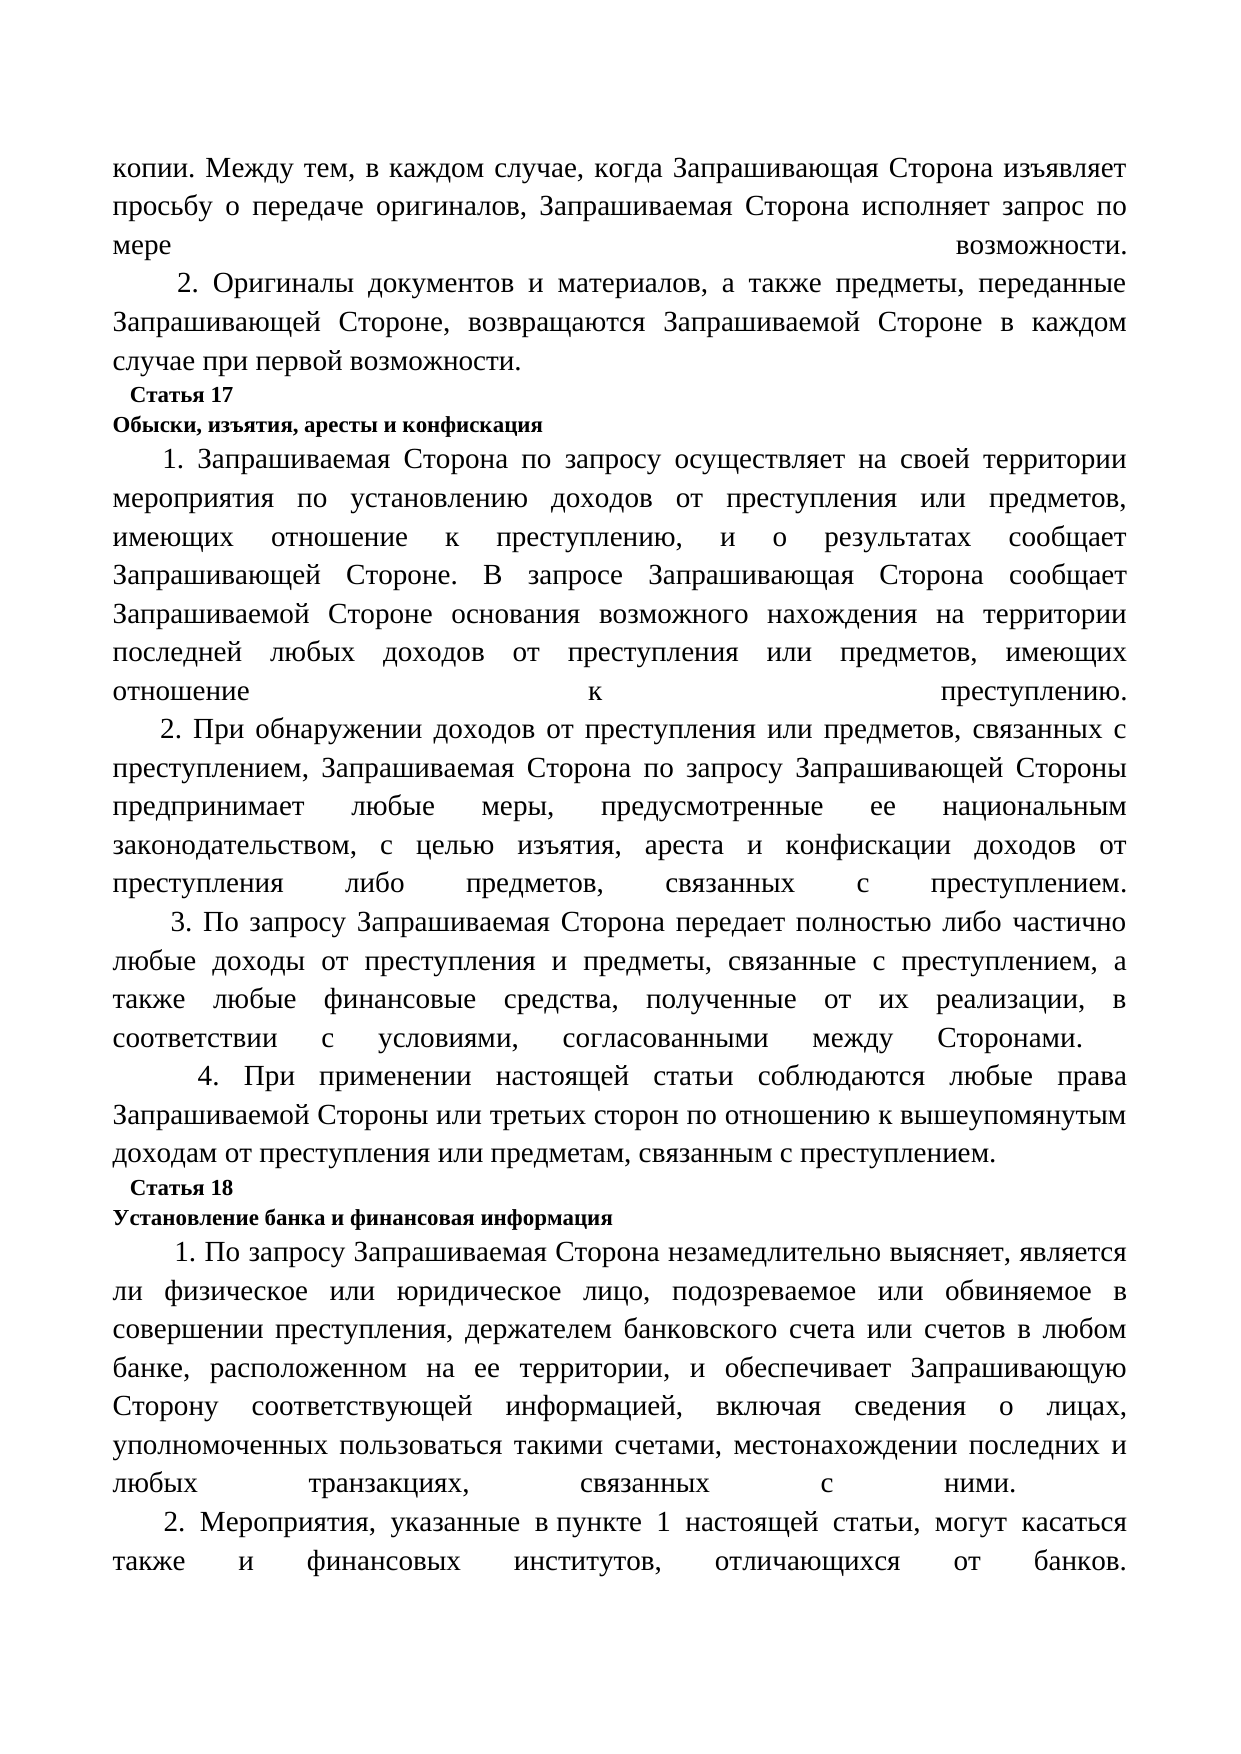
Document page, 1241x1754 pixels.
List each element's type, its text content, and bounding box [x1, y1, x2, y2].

text 1. Запрашиваемая Сторона по запросу осуществляет на своей территории мероприятия по установлению доходов от преступления или предметов, имеющих отношение к преступлению, и о результатах сообщает Запрашивающей Стороне. В запросе Запрашивающая Сторона сообщает Запрашиваемой Стороне основания возможного нахождения на территории последней любых доходов от преступления или предметов, имеющих отношение к преступлению. 2. При обнаружении доходов от преступления или предметов, связанных с преступлением, Запрашиваемая Сторона по запросу Запрашивающей Стороны предпринимает любые меры, предусмотренные ее национальным законодательством, с целью изъятия, ареста и конфискации доходов от преступления либо предметов, связанных с преступлением. 3. По запросу Запрашиваемая Сторона передает полностью либо частично любые доходы от преступления и предметы, связанные с преступлением, а также любые финансовые средства, полученные от их реализации, в соответствии с условиями, согласованными между Сторонами. 4. При применении настоящей статьи соблюдаются любые права Запрашиваемой Стороны или третьих сторон по отношению к вышеупомянутым доходам от преступления или предметам, связанным с преступлением. [112, 442, 1128, 1169]
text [112, 150, 1128, 376]
text Статья 17 Обыски, изъятия, аресты и конфискация [112, 381, 1128, 438]
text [112, 1234, 1128, 1576]
text Статья 18 Установление банка и финансовая информация [112, 1174, 1128, 1231]
